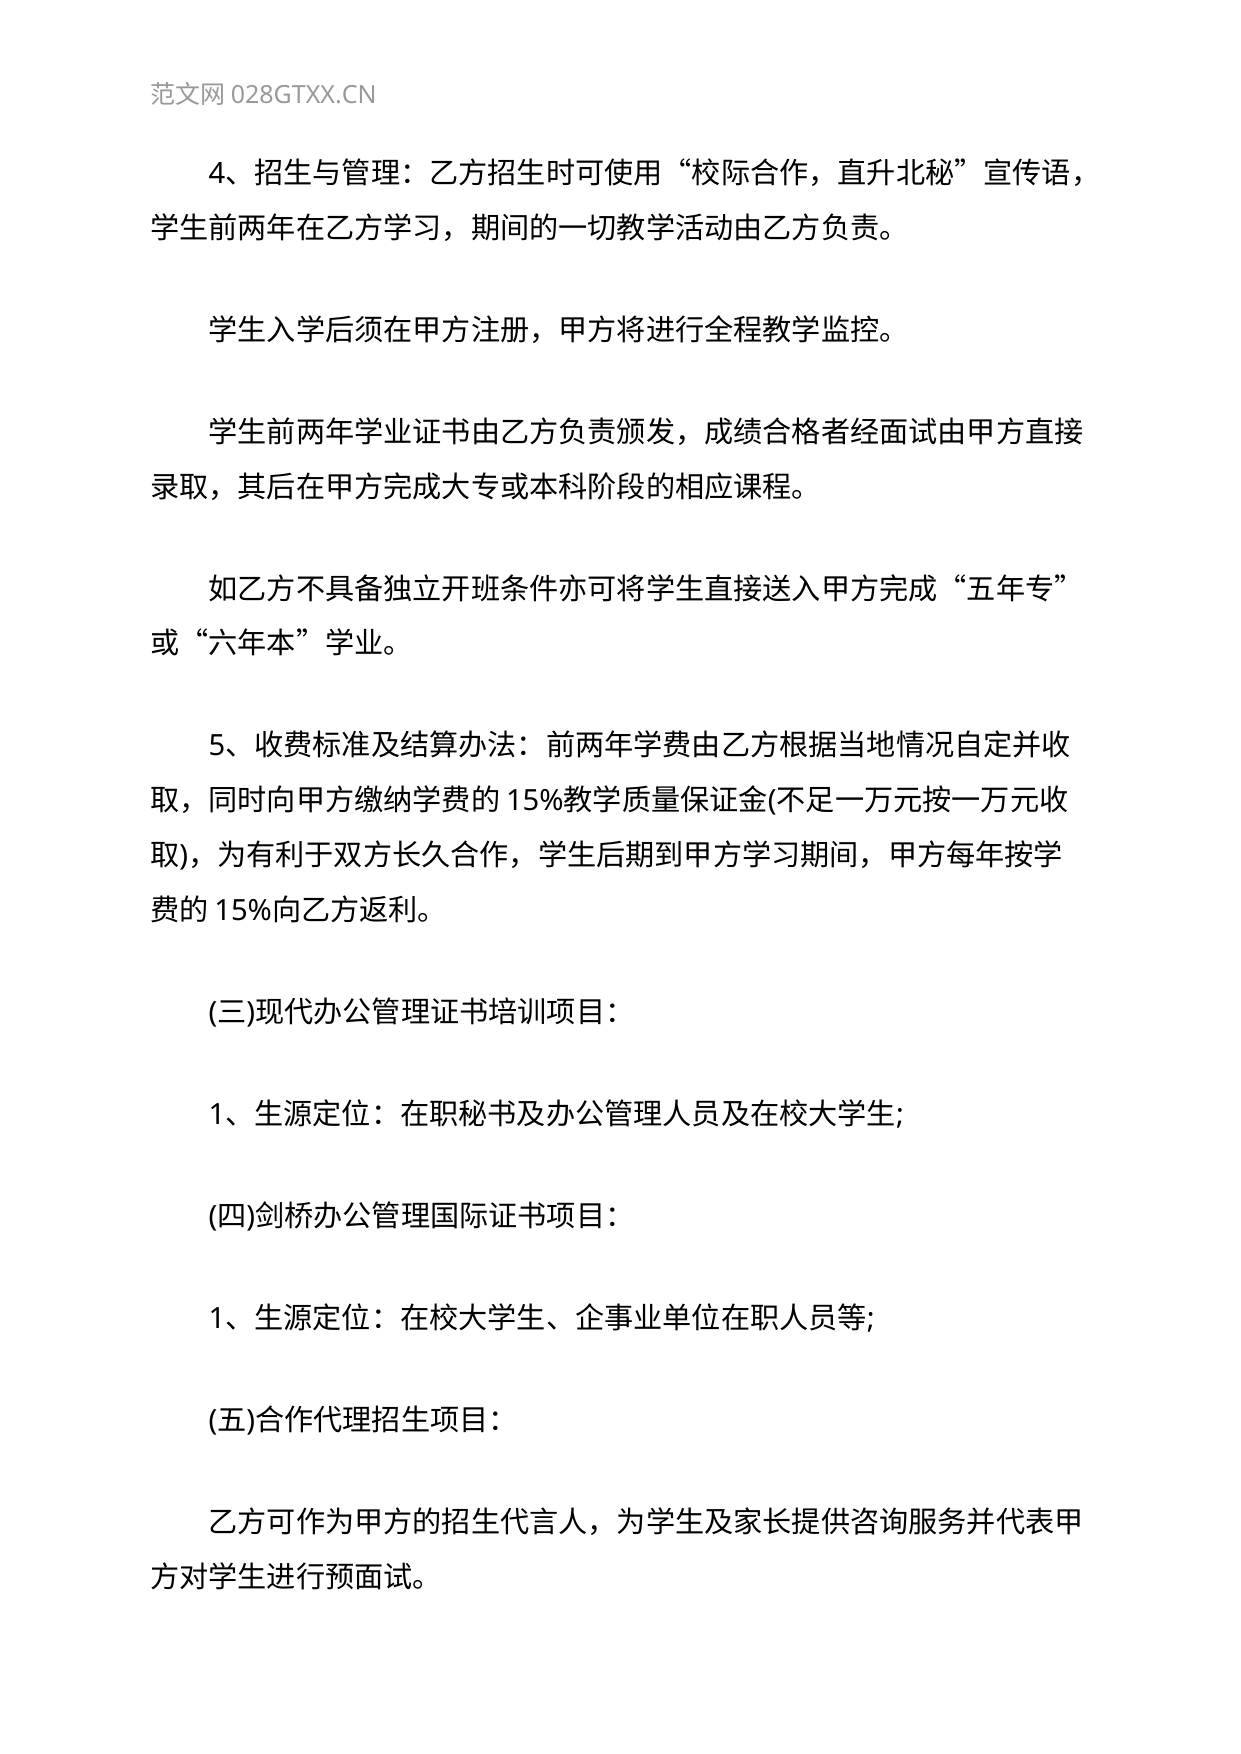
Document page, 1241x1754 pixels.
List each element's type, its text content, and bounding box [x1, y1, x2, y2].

text 5、收费标准及结算办法：前两年学费由乙方根据当地情况自定并收取，同时向甲方缴纳学费的15%教学质量保证金(不足一万元按一万元收取)，为有利于双方长久合作，学生后期到甲方学习期间，甲方每年按学费的15%向乙方返利。 [150, 722, 1090, 929]
text 乙方可作为甲方的招生代言人，为学生及家长提供咨询服务并代表甲方对学生进行预面试。 [150, 1499, 1090, 1596]
text 1、生源定位：在职秘书及办公管理人员及在校大学生; [150, 1091, 1090, 1133]
text (三)现代办公管理证书培训项目： [150, 989, 1090, 1031]
text 1、生源定位：在校大学生、企事业单位在职人员等; [150, 1295, 1090, 1337]
text 学生前两年学业证书由乙方负责颁发，成绩合格者经面试由甲方直接录取，其后在甲方完成大专或本科阶段的相应课程。 [150, 408, 1090, 506]
text 4、招生与管理：乙方招生时可使用“校际合作，直升北秘”宣传语，学生前两年在乙方学习，期间的一切教学活动由乙方负责。 [150, 150, 1090, 247]
text 如乙方不具备独立开班条件亦可将学生直接送入甲方完成“五年专”或“六年本”学业。 [150, 565, 1090, 662]
text (五)合作代理招生项目： [150, 1397, 1090, 1439]
text (四)剑桥办公管理国际证书项目： [150, 1193, 1090, 1235]
text 学生入学后须在甲方注册，甲方将进行全程教学监控。 [150, 307, 1090, 349]
